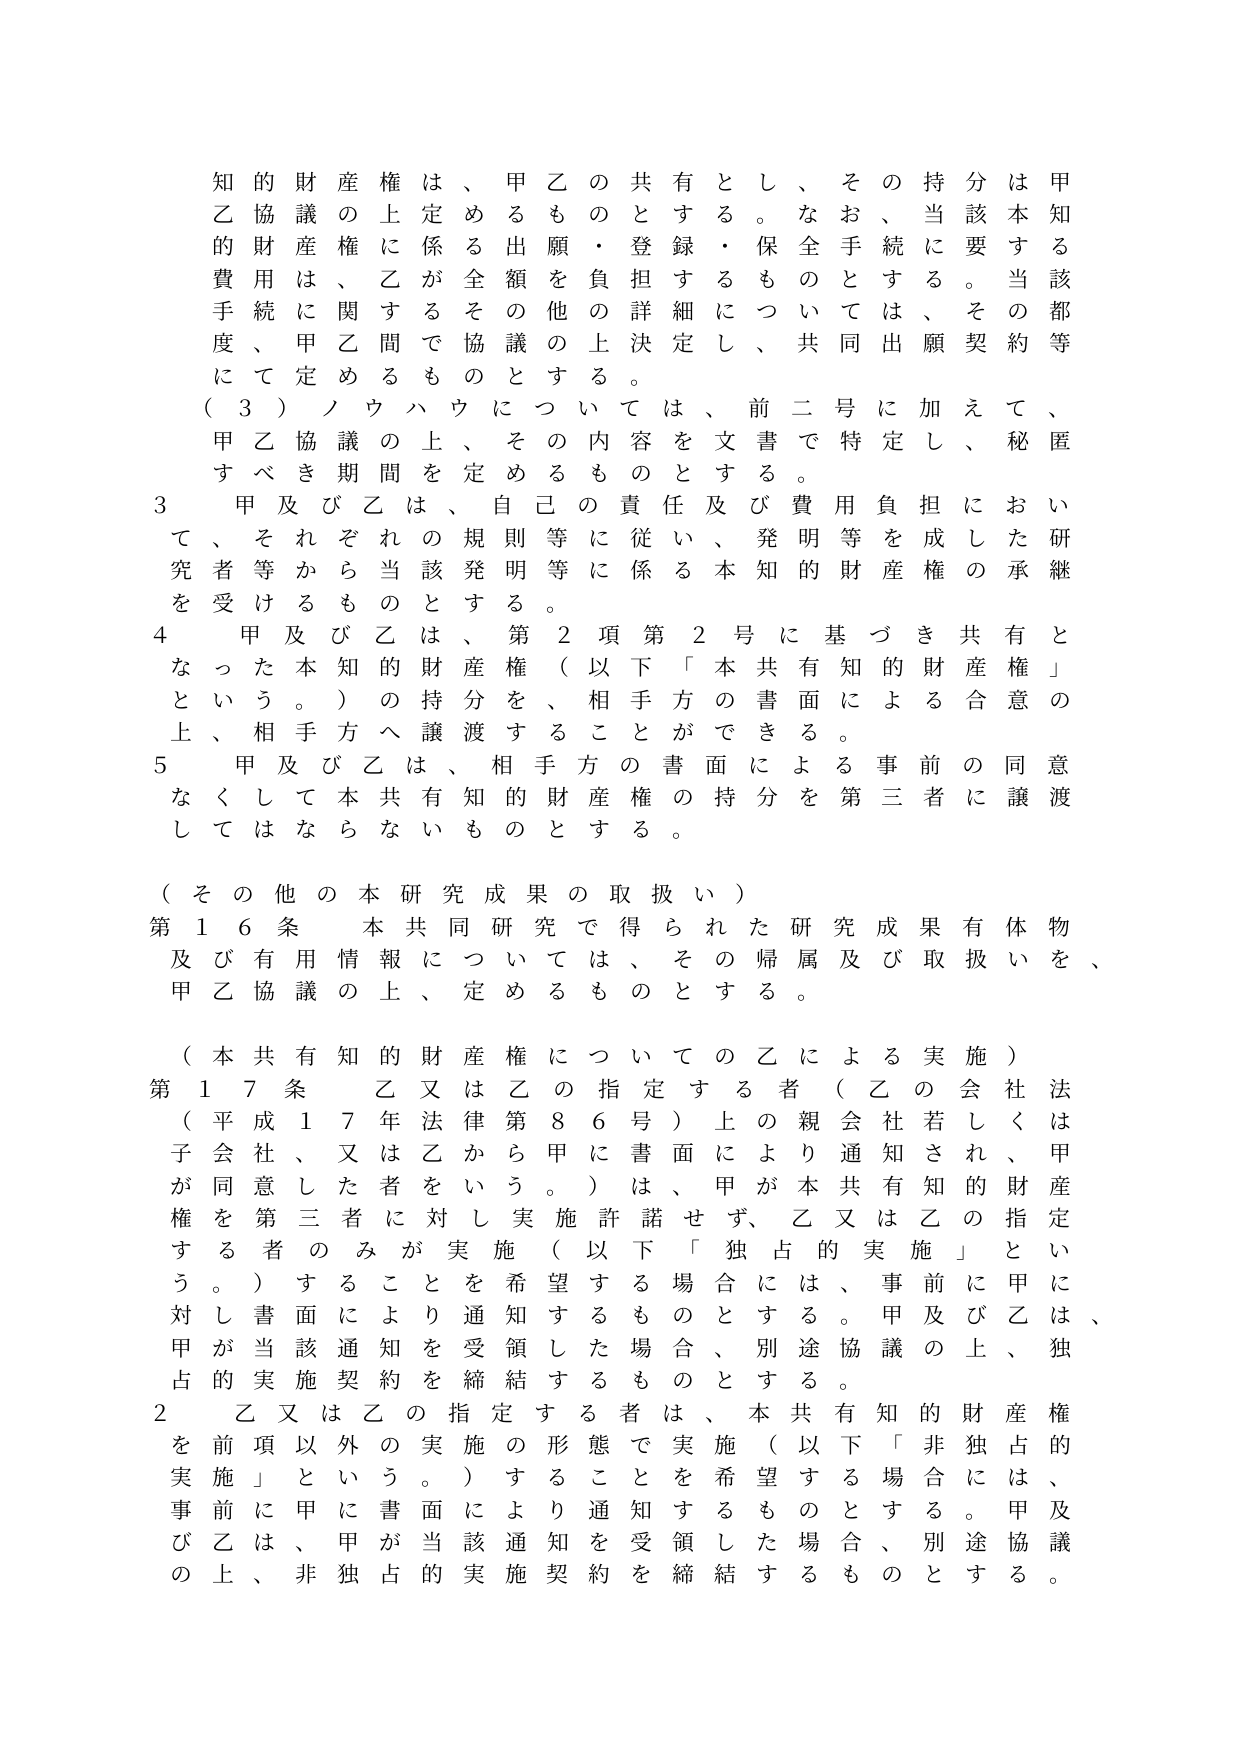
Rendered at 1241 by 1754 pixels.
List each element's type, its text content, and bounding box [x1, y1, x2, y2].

text 第１７条 乙又は乙の指定する者（乙の会社法（平成１７年法律第８６号）上の親会社若しくは子会社、又は乙から甲に書面により通知され、甲が同意した者をいう。）は、甲が本共有知的財産権を第三者に対し実施許諾せず、乙又は乙の指定する者のみが実施（以下「独占的実施」という。）することを希望する場合には、事前に甲に対し書面により通知するものとする。甲及び乙は、甲が当該通知を受領した場合、別途協議の上、独占的実施契約を締結するものとする。 [149, 1071, 1091, 1395]
text 第１６条 本共同研究で得られた研究成果有体物及び有用情報については、その帰属及び取扱いを、甲乙協議の上、定めるものとする。 [149, 909, 1091, 1007]
text （３）ノウハウについては、前二号に加えて、甲乙協議の上、その内容を文書で特定し、秘匿すべき期間を定めるものとする。 [149, 391, 1091, 488]
text ２ 乙又は乙の指定する者は、本共有知的財産権を前項以外の実施の形態で実施（以下「非独占的実施」という。）することを希望する場合には、事前に甲に書面により通知するものとする。甲及び乙は、甲が当該通知を受領した場合、別途協議の上、非独占的実施契約を締結するものとする。 [149, 1395, 1091, 1590]
text ３ 甲及び乙は、自己の責任及び費用負担において、それぞれの規則等に従い、発明等を成した研究者等から当該発明等に係る本知的財産権の承継を受けるものとする。 [149, 488, 1091, 618]
text （その他の本研究成果の取扱い） [149, 877, 1091, 909]
text （本共有知的財産権についての乙による実施） [149, 1039, 1091, 1071]
text ４ 甲及び乙は、第２項第２号に基づき共有となった本知的財産権（以下「本共有知的財産権」という。）の持分を、相手方の書面による合意の上、相手方へ譲渡することができる。 [149, 618, 1091, 747]
text ５ 甲及び乙は、相手方の書面による事前の同意なくして本共有知的財産権の持分を第三者に譲渡してはならないものとする。 [149, 747, 1091, 844]
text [149, 164, 1091, 391]
